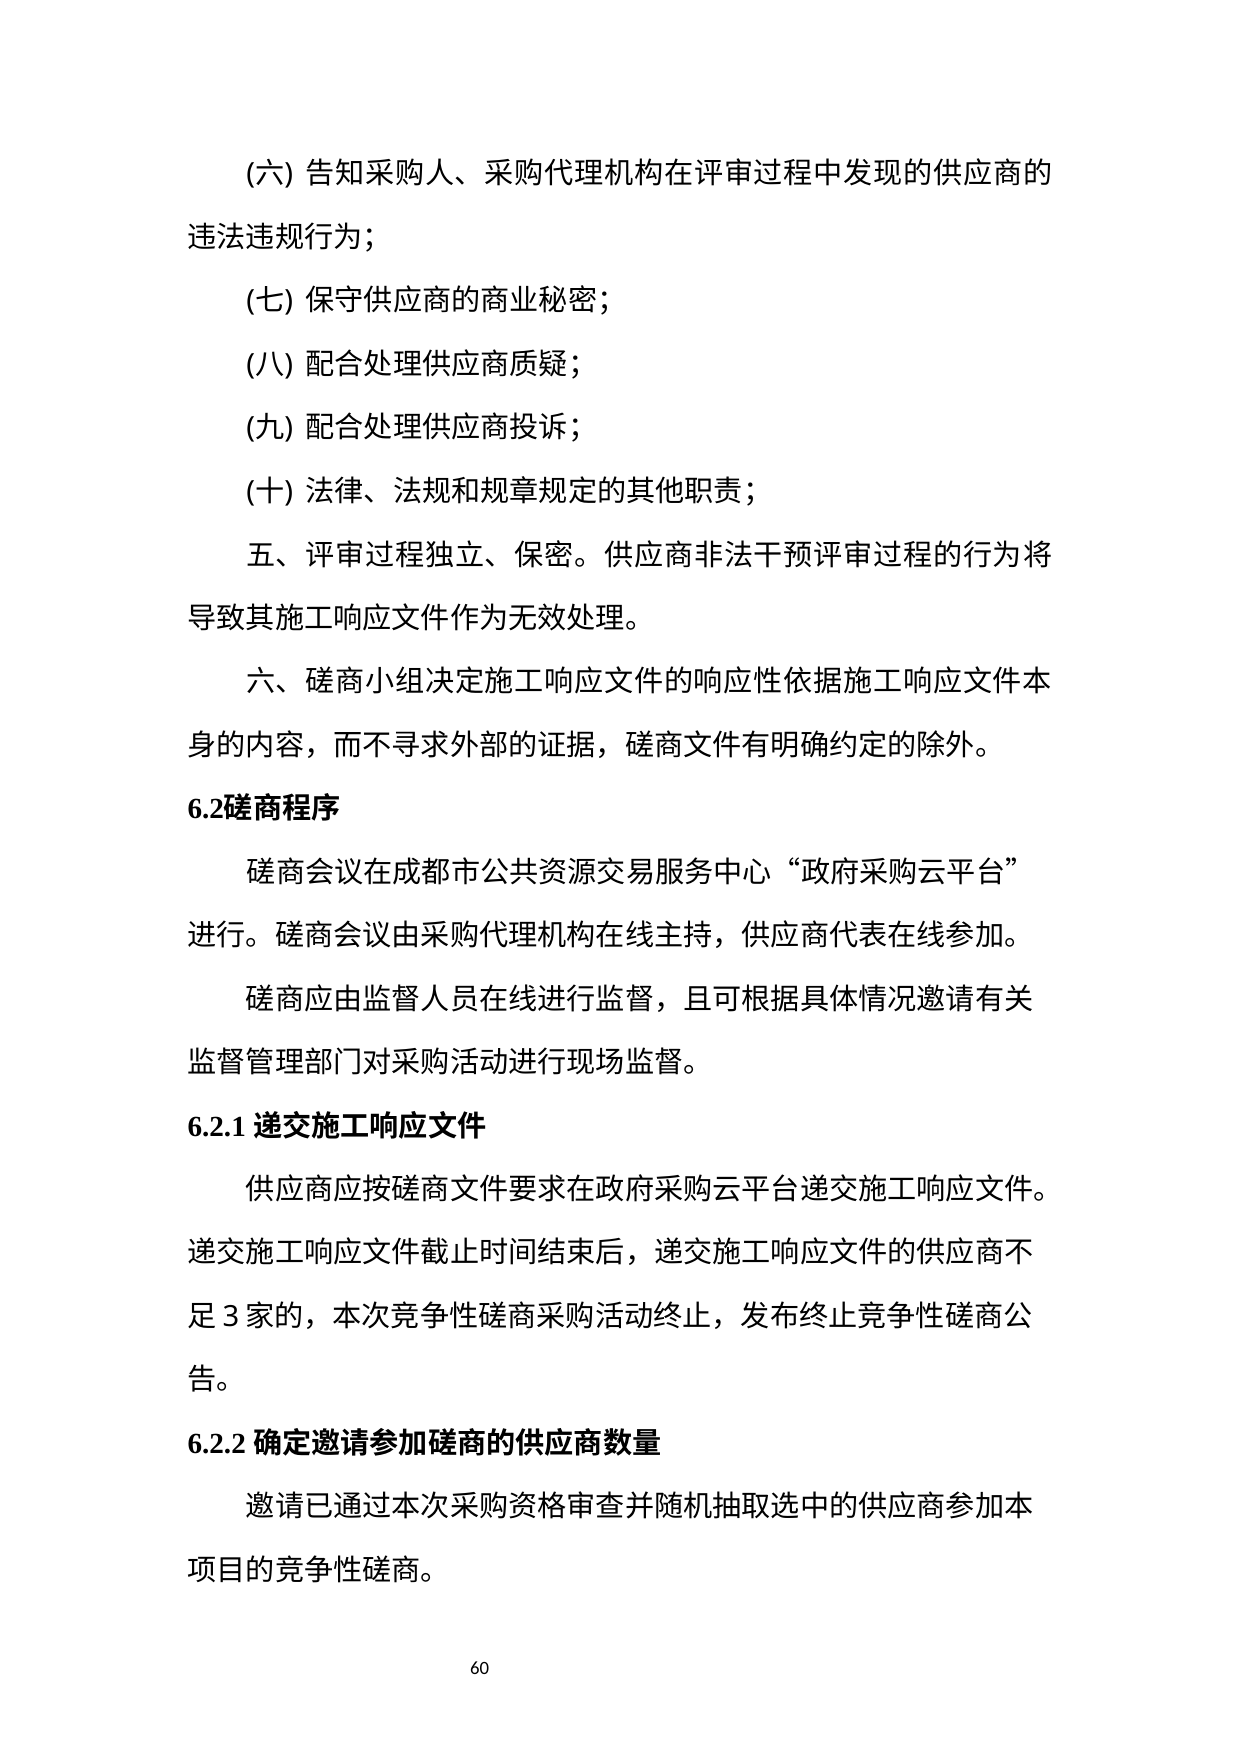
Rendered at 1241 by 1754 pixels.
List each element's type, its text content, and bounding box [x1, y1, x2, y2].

list 保守供应商的商业秘密； [187, 277, 1053, 319]
list 配合处理供应商投诉； [187, 404, 1053, 446]
list 磋商小组决定施工响应文件的响应性依据施工响应文件本身的内容，而不寻求外部的证据，磋商文件有明确约定的除外。 [187, 658, 1053, 764]
subtitle 递交施工响应文件 [187, 1102, 1053, 1144]
list 告知采购人、采购代理机构在评审过程中发现的供应商的违法违规行为； [187, 150, 1053, 256]
list 配合处理供应商质疑； [187, 341, 1053, 383]
subtitle 确定邀请参加磋商的供应商数量 [187, 1419, 1053, 1462]
text 邀请已通过本次采购资格审查并随机抽取选中的供应商参加本项目的竞争性磋商。 [187, 1483, 1053, 1588]
text 磋商会议在成都市公共资源交易服务中心“政府采购云平台”进行。磋商会议由采购代理机构在线主持，供应商代表在线参加。 [187, 848, 1053, 954]
text 磋商应由监督人员在线进行监督，且可根据具体情况邀请有关监督管理部门对采购活动进行现场监督。 [187, 975, 1053, 1081]
text 供应商应按磋商文件要求在政府采购云平台递交施工响应文件。递交施工响应文件截止时间结束后，递交施工响应文件的供应商不足3家的，本次竞争性磋商采购活动终止，发布终止竞争性磋商公告。 [187, 1166, 1053, 1398]
subtitle 磋商程序 [187, 785, 1053, 827]
list 评审过程独立、保密。供应商非法干预评审过程的行为将导致其施工响应文件作为无效处理。 [187, 531, 1053, 637]
list 法律、法规和规章规定的其他职责； [187, 468, 1053, 510]
